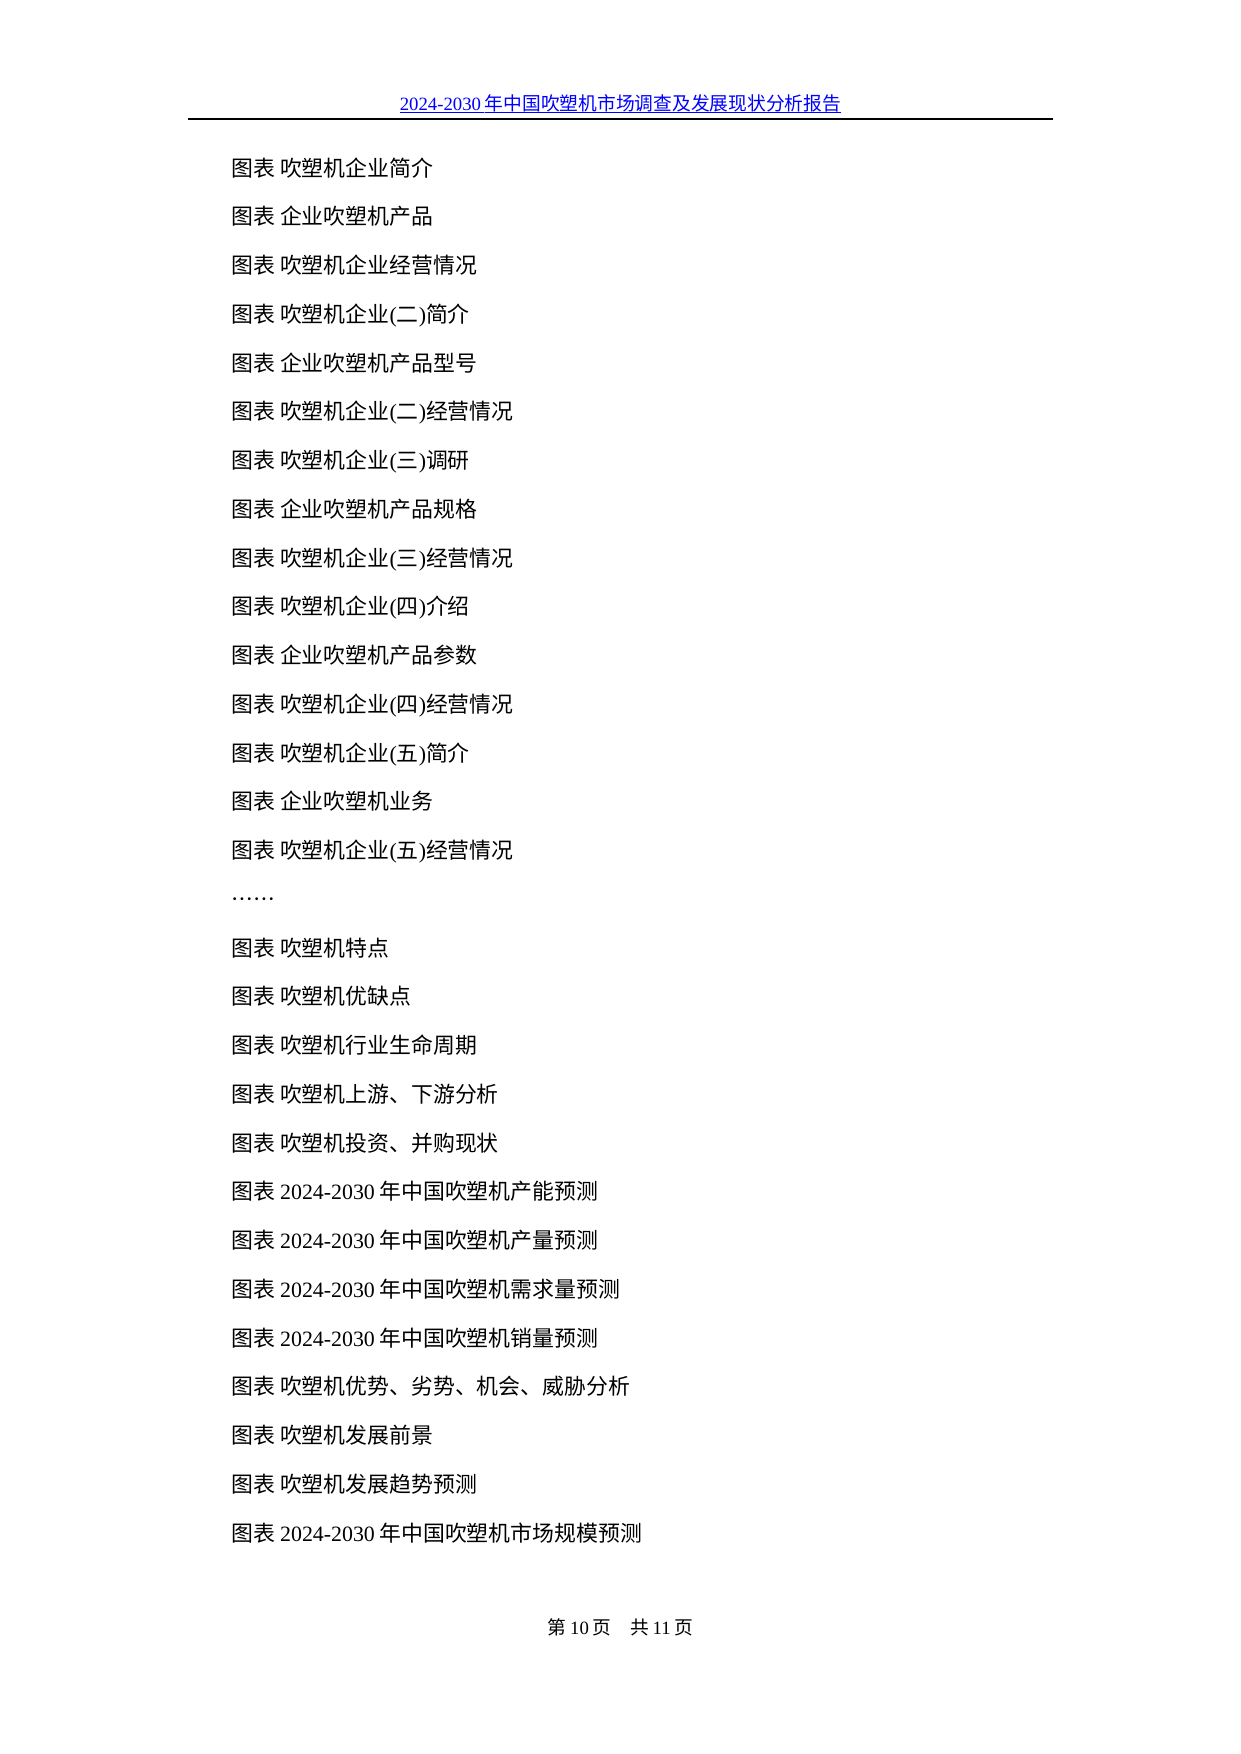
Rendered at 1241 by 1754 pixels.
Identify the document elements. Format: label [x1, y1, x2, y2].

text [187, 150, 1053, 1548]
